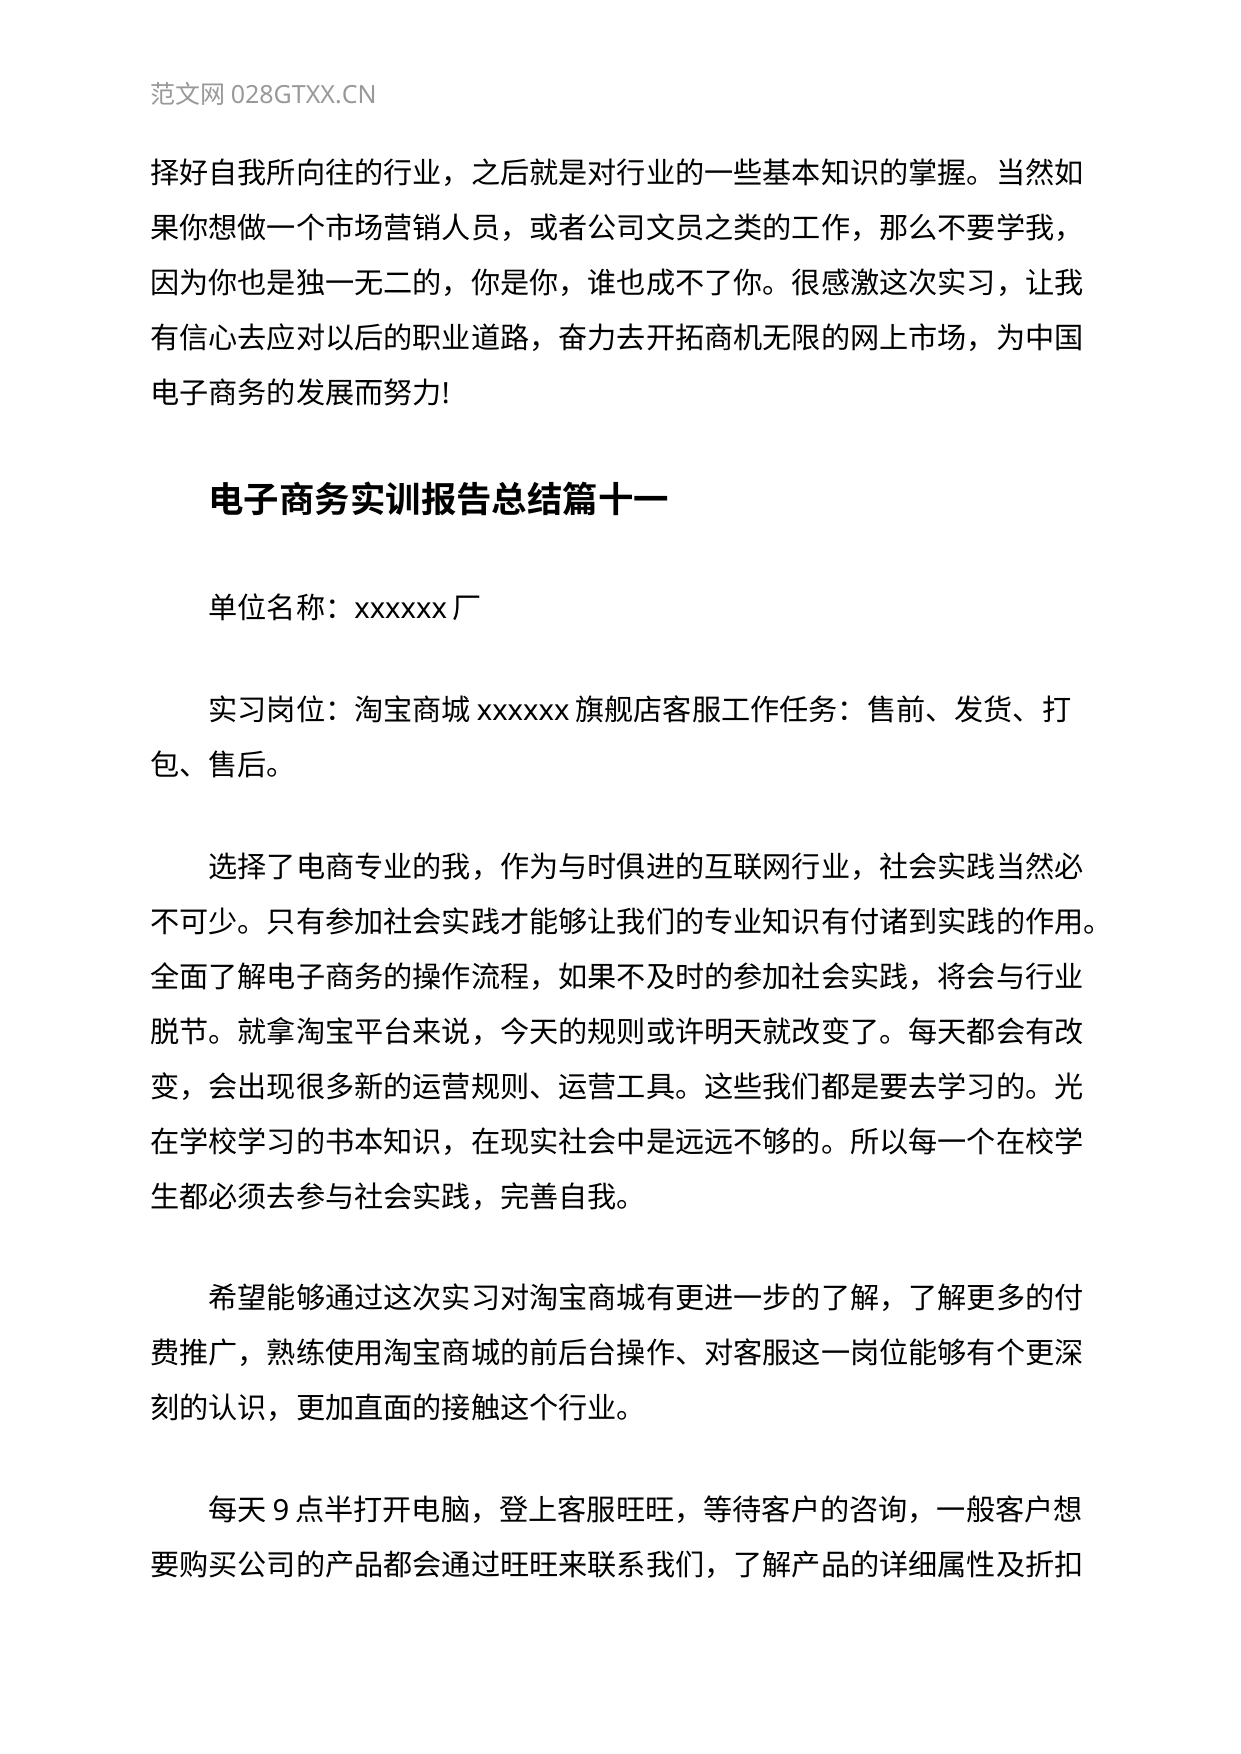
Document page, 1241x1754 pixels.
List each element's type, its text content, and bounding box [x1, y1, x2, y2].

text 希望能够通过这次实习对淘宝商城有更进一步的了解，了解更多的付费推广，熟练使用淘宝商城的前后台操作、对客服这一岗位能够有个更深刻的认识，更加直面的接触这个行业。 [150, 1275, 1090, 1427]
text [150, 150, 1090, 412]
text 电子商务实训报告总结篇十一 [150, 472, 1090, 523]
text 选择了电商专业的我，作为与时俱进的互联网行业，社会实践当然必不可少。只有参加社会实践才能够让我们的专业知识有付诸到实践的作用。全面了解电子商务的操作流程，如果不及时的参加社会实践，将会与行业脱节。就拿淘宝平台来说，今天的规则或许明天就改变了。每天都会有改变，会出现很多新的运营规则、运营工具。这些我们都是要去学习的。光在学校学习的书本知识，在现实社会中是远远不够的。所以每一个在校学生都必须去参与社会实践，完善自我。 [150, 844, 1090, 1215]
text 实习岗位：淘宝商城xxxxxx旗舰店客服工作任务：售前、发货、打包、售后。 [150, 687, 1090, 784]
text 单位名称：xxxxxx厂 [150, 585, 1090, 627]
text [150, 1486, 1090, 1584]
